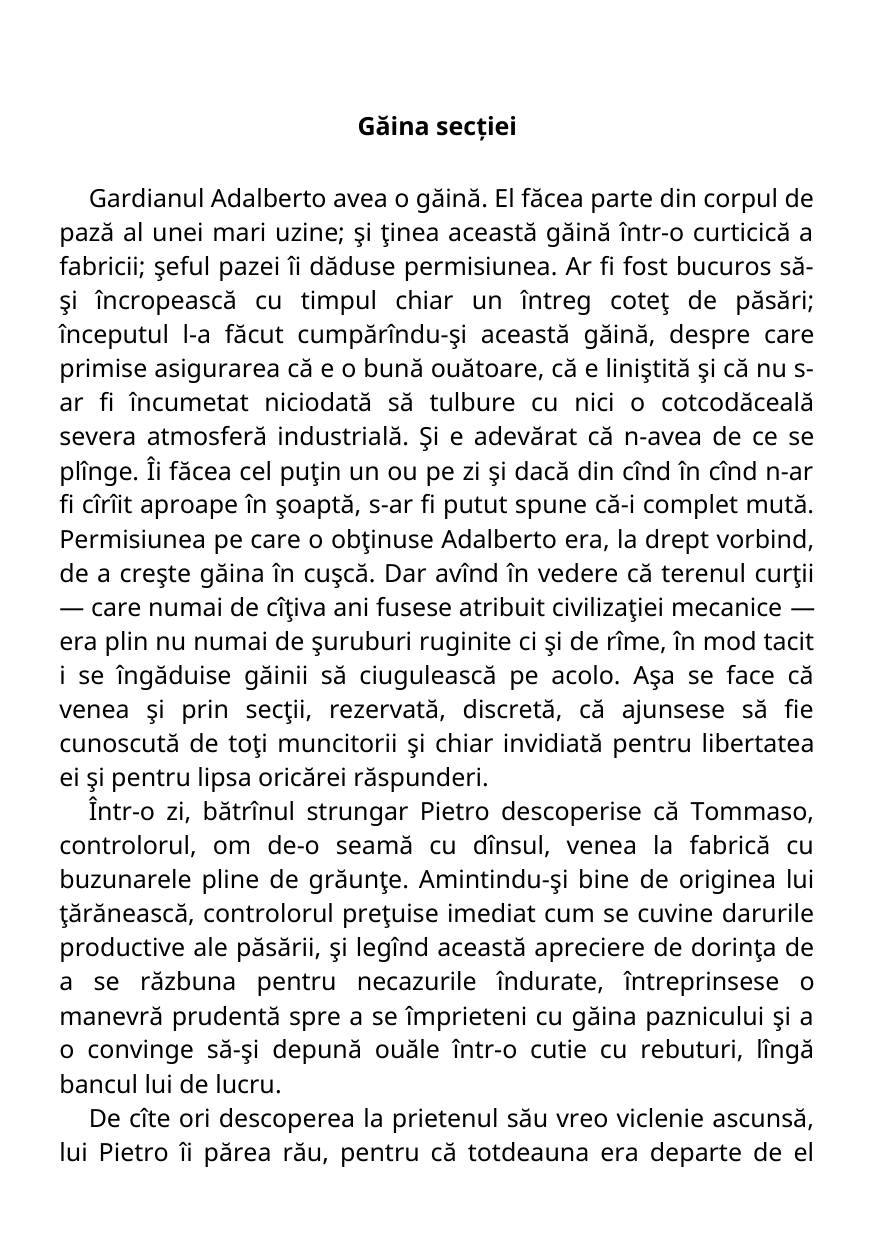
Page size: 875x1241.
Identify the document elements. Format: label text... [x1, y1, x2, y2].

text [59, 1100, 815, 1168]
subtitle Găina secţiei [59, 109, 815, 143]
text Într-o zi, bătrînul strungar Pietro descoperise că Tommaso, controlorul, om de-o seamă cu dînsul, venea la fabrică cu buzunarele pline de grăunţe. Amintindu-şi bine de originea lui ţărănească, controlorul preţuise imediat cum se cuvine darurile productive ale păsării, şi legînd această apreciere de dorinţa de a se răzbuna pentru necazurile îndurate, întreprinsese o manevră prudentă spre a se împrieteni cu găina paznicului şi a o convinge să-şi depună ouăle într-o cutie cu rebuturi, lîngă bancul lui de lucru. [59, 794, 815, 1100]
text Gardianul Adalberto avea o găină. El făcea parte din corpul de pază al unei mari uzine; şi ţinea această găină într-o curticică a fabricii; şeful pazei îi dăduse permisiunea. Ar fi fost bucuros să-şi încropească cu timpul chiar un întreg coteţ de păsări; începutul l-a făcut cumpărîndu-şi această găină, despre care primise asigurarea că e o bună ouătoare, că e liniştită şi că nu s-ar fi încumetat niciodată să tulbure cu nici o cotcodăceală severa atmosferă industrială. Şi e adevărat că n-avea de ce se plînge. Îi făcea cel puţin un ou pe zi şi dacă din cînd în cînd n-ar fi cîrîit aproape în şoaptă, s-ar fi putut spune că-i complet mută. Permisiunea pe care o obţinuse Adalberto era, la drept vorbind, de a creşte găina în cuşcă. Dar avînd în vedere că terenul curţii ― care numai de cîţiva ani fusese atribuit civilizaţiei mecanice ― era plin nu numai de şuruburi ruginite ci şi de rîme, în mod tacit i se îngăduise găinii să ciugulească pe acolo. Aşa se face că venea şi prin secţii, rezervată, discretă, că ajunsese să fie cunoscută de toţi muncitorii şi chiar invidiată pentru libertatea ei şi pentru lipsa oricărei răspunderi. [59, 181, 815, 794]
